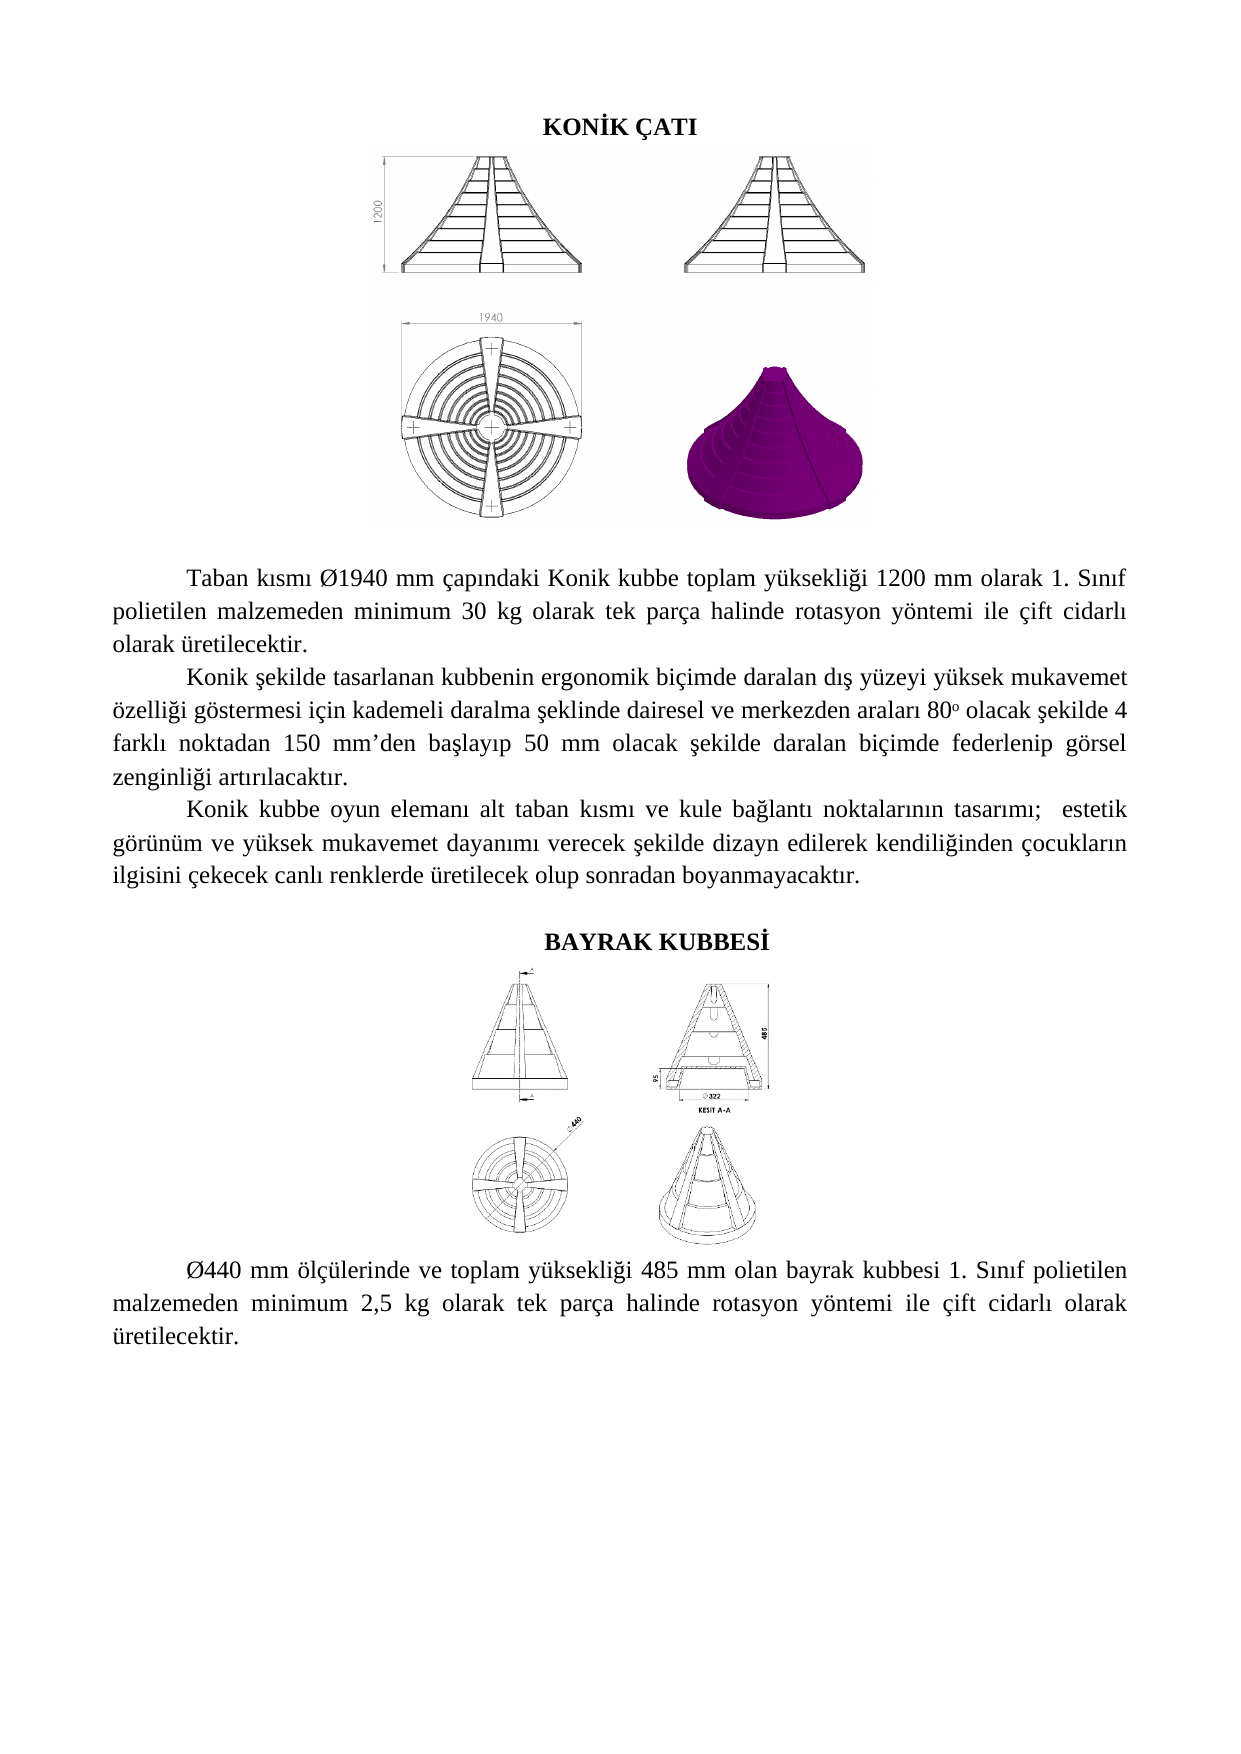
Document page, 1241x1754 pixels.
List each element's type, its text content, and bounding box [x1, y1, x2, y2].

picture [365, 145, 875, 527]
text Konik kubbe oyun elemanı alt taban kısmı ve kule bağlantı noktalarının tasarımı; estetik görünüm ve yüksek mukavemet dayanımı verecek şekilde dizayn edilerek kendiliğinden çocukların ilgisini çekecek canlı renklerde üretilecek olup sonradan boyanmayacaktır. [112, 794, 1128, 889]
picture [449, 959, 791, 1251]
text BAYRAK KUBBESİ [112, 927, 1128, 955]
text Ø440 mm ölçülerinde ve toplam yüksekliği 485 mm olan bayrak kubbesi 1. Sınıf polietilen malzemeden minimum 2,5 kg olarak tek parça halinde rotasyon yöntemi ile çift cidarlı olarak üretilecektir. [112, 1255, 1128, 1350]
text Taban kısmı Ø1940 mm çapındaki Konik kubbe toplam yüksekliği 1200 mm olarak 1. Sınıf polietilen malzemeden minimum 30 kg olarak tek parça halinde rotasyon yöntemi ile çift cidarlı olarak üretilecektir. [112, 563, 1128, 658]
text KONİK ÇATI [112, 112, 1128, 141]
text Konik şekilde tasarlanan kubbenin ergonomik biçimde daralan dış yüzeyi yüksek mukavemet özelliği göstermesi için kademeli daralma şeklinde dairesel ve merkezden araları 80ᵒ olacak şekilde 4 farklı noktadan 150 mm’den başlayıp 50 mm olacak şekilde daralan biçimde federlenip görsel zenginliği artırılacaktır. [112, 662, 1128, 790]
